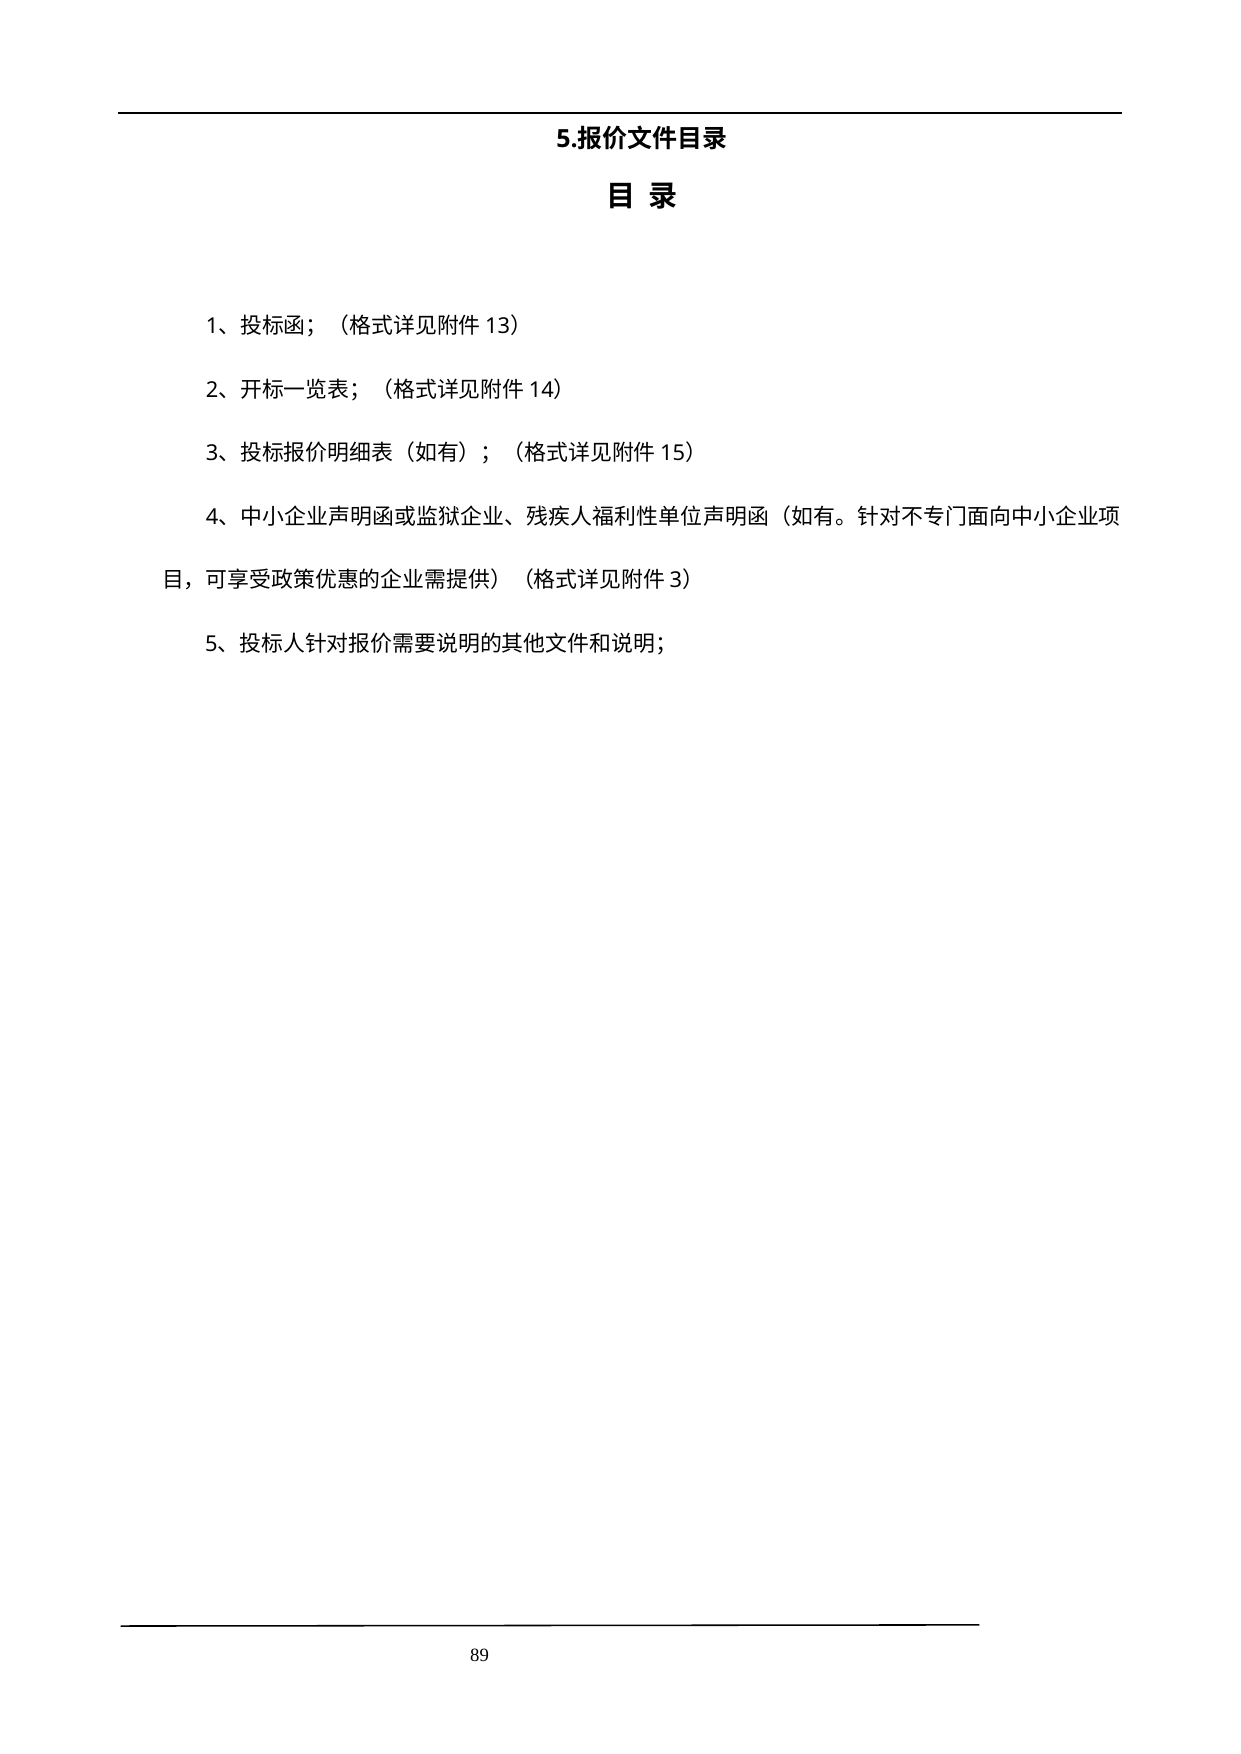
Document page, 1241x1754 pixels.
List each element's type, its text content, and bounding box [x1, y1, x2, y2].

text 目 录 [162, 172, 1122, 215]
text 5、投标人针对报价需要说明的其他文件和说明； [162, 626, 1122, 657]
text 1、投标函；（格式详见附件13） [162, 308, 1122, 340]
text 4、中小企业声明函或监狱企业、残疾人福利性单位声明函（如有。针对不专门面向中小企业项目，可享受政策优惠的企业需提供）（格式详见附件3） [162, 499, 1122, 594]
text 3、投标报价明细表（如有）；（格式详见附件15） [162, 435, 1122, 467]
text 5.报价文件目录 [162, 118, 1122, 154]
text 2、开标一览表；（格式详见附件14） [162, 372, 1122, 403]
